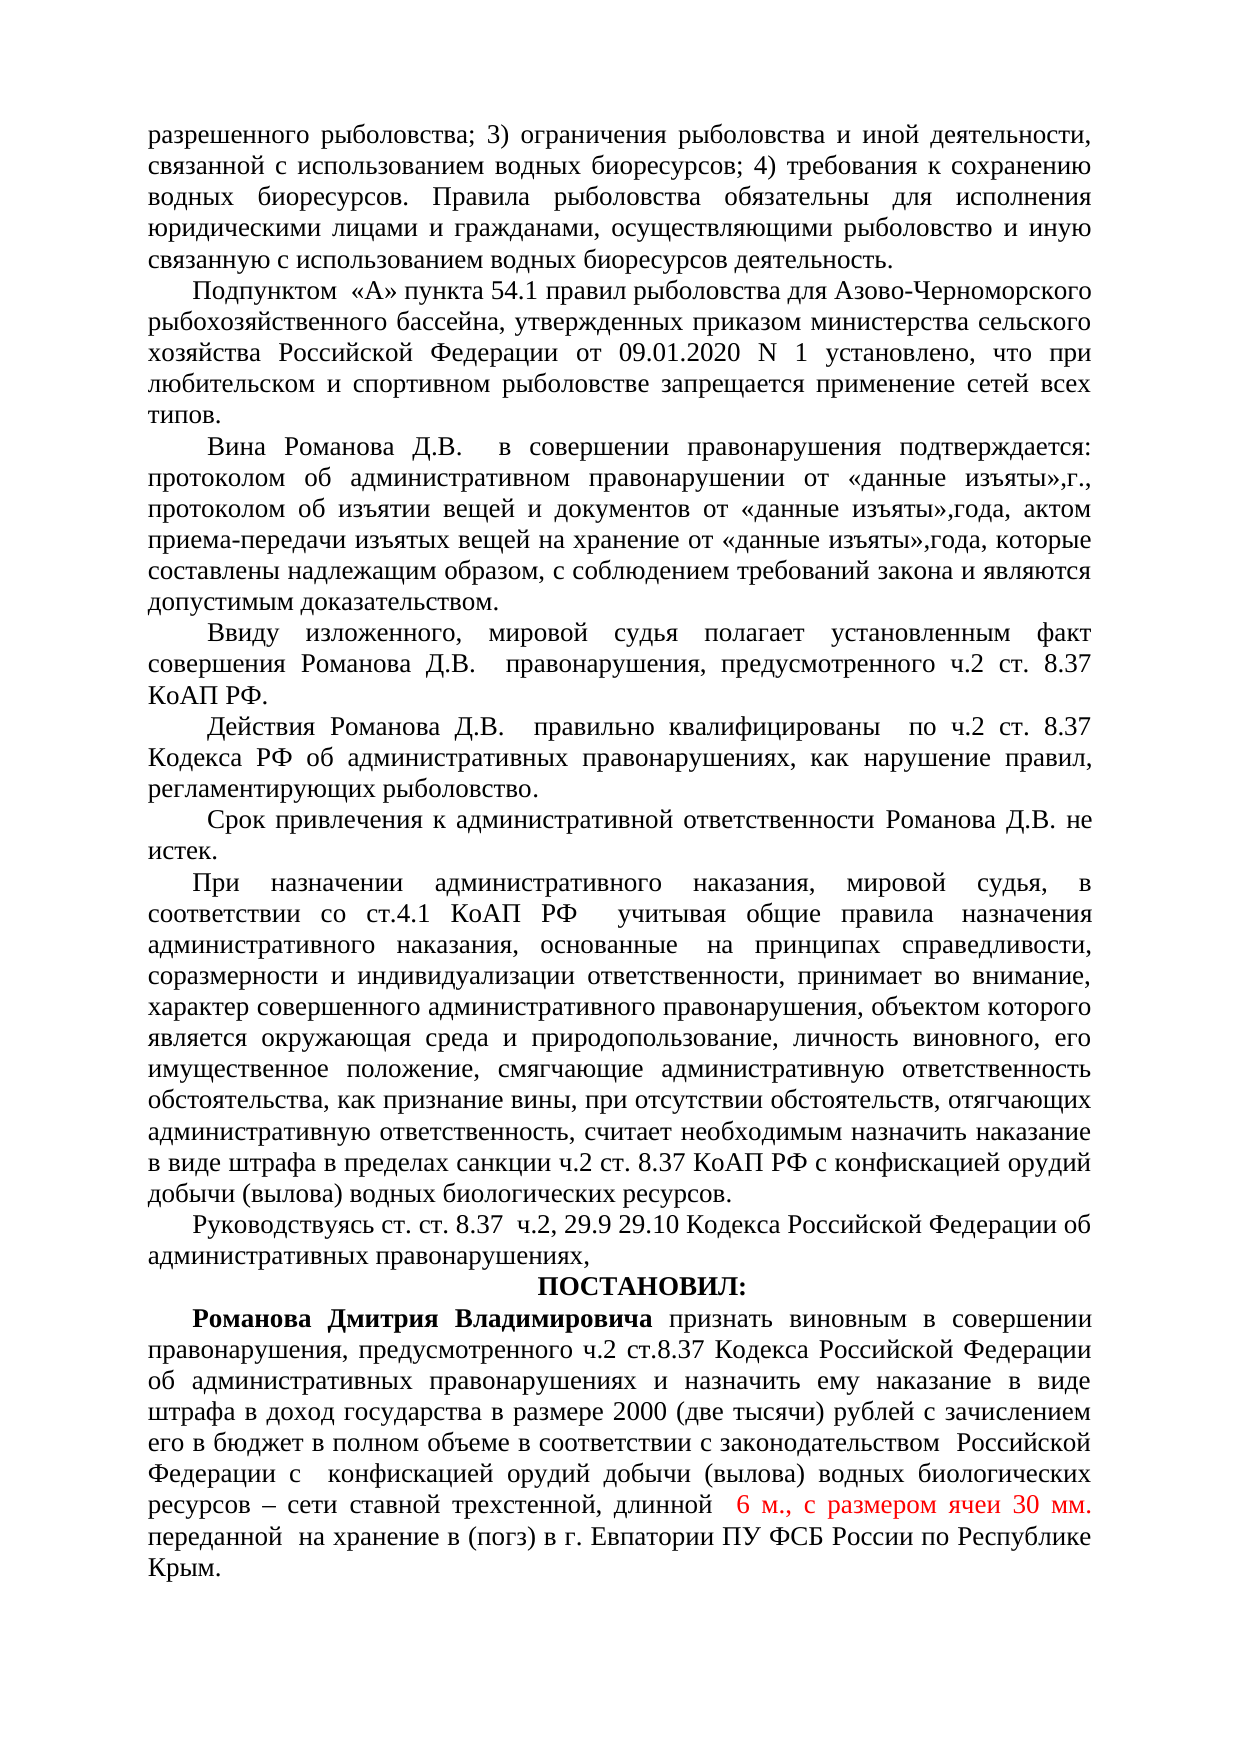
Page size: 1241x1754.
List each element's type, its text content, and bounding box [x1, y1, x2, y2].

text Руководствуясь ст. ст. 8.37 ч.2, 29.9 29.10 Кодекса Российской Федерации об административных правонарушениях, [148, 1208, 1092, 1271]
text При назначении административного наказания, мировой судья, в соответствии со ст.4.1 КоАП РФ учитывая общие правила назначения административного наказания, основанные на принципах справедливости, соразмерности и индивидуализации ответственности, принимает во внимание, характер совершенного административного правонарушения, объектом которого является окружающая среда и природопользование, личность виновного, его имущественное положение, смягчающие административную ответственность обстоятельства, как признание вины, при отсутствии обстоятельств, отягчающих административную ответственность, считает необходимым назначить наказание в виде штрафа в пределах санкции ч.2 ст. 8.37 КоАП РФ с конфискацией орудий добычи (вылова) водных биологических ресурсов. [148, 866, 1092, 1208]
text Подпунктом «А» пункта 54.1 правил рыболовства для Азово-Черноморского рыбохозяйственного бассейна, утвержденных приказом министерства сельского хозяйства Российской Федерации от 09.01.2020 N 1 установлено, что при любительском и спортивном рыболовстве запрещается применение сетей всех типов. [148, 274, 1092, 429]
text Ввиду изложенного, мировой судья полагает установленным факт совершения Романова Д.В. правонарушения, предусмотренного ч.2 ст. 8.37 КоАП РФ. [148, 616, 1092, 710]
text Действия Романова Д.В. правильно квалифицированы по ч.2 ст. 8.37 Кодекса РФ об административных правонарушениях, как нарушение правил, регламентирующих рыболовство. [148, 710, 1092, 803]
text Романова Дмитрия Владимировича признать виновным в совершении правонарушения, предусмотренного ч.2 ст.8.37 Кодекса Российской Федерации об административных правонарушениях и назначить ему наказание в виде штрафа в доход государства в размере 2000 (две тысячи) рублей с зачислением его в бюджет в полном объеме в соответствии с законодательством Российской Федерации с конфискацией орудий добычи (вылова) водных биологических ресурсов – сети ставной трехстенной, длинной 6 м., с размером ячеи 30 мм. переданной на хранение в (погз) в г. Евпатории ПУ ФСБ России по Республике Крым. [148, 1302, 1092, 1582]
text ПОСТАНОВИЛ: [148, 1271, 1092, 1302]
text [148, 118, 1092, 274]
text Вина Романова Д.В. в совершении правонарушения подтверждается: протоколом об административном правонарушении от «данные изъяты»,г., протоколом об изъятии вещей и документов от «данные изъяты»,года, актом приема-передачи изъятых вещей на хранение от «данные изъяты»,года, которые составлены надлежащим образом, с соблюдением требований закона и являются допустимым доказательством. [148, 429, 1092, 616]
text Срок привлечения к административной ответственности Романова Д.В. не истек. [148, 803, 1092, 866]
